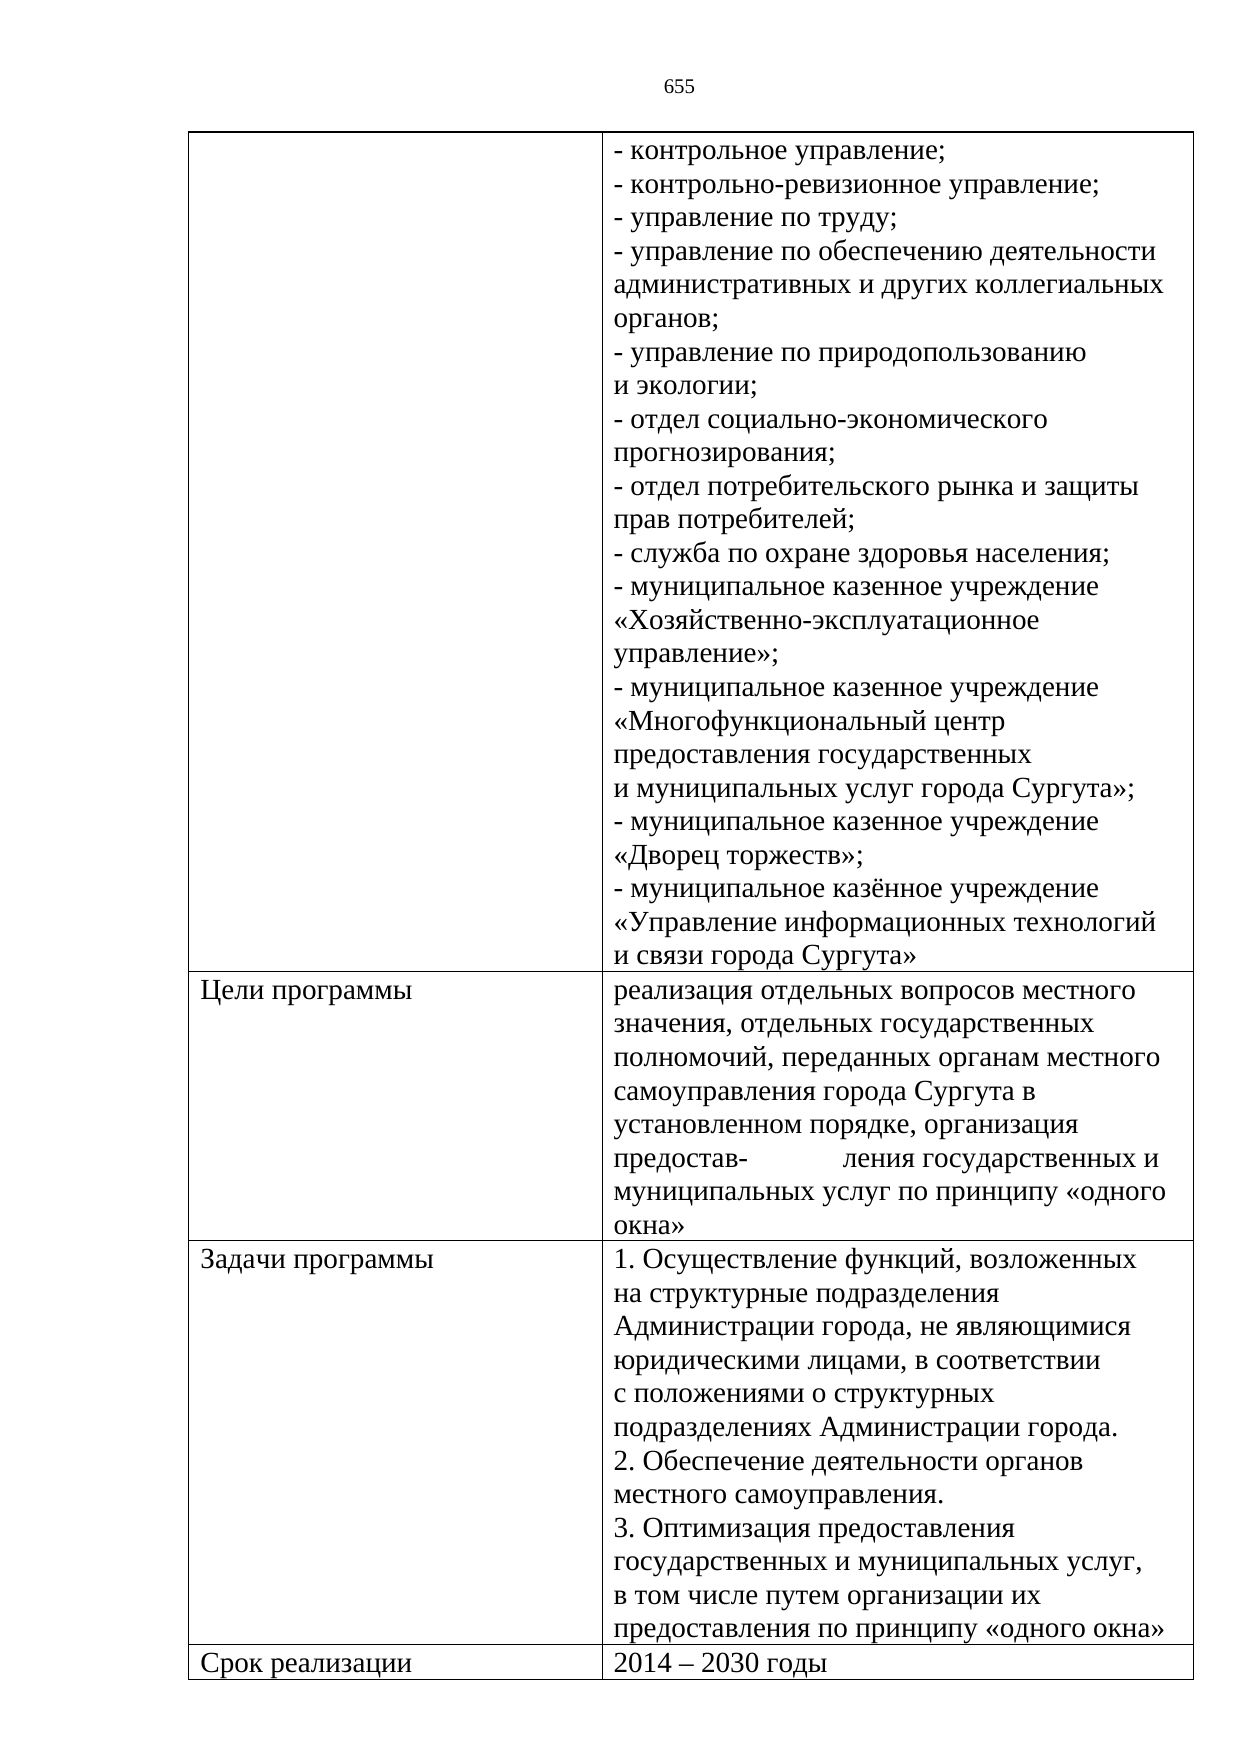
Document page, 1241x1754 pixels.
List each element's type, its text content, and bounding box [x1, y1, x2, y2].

table_cell Цели программы [189, 972, 602, 1240]
table_cell Задачи программы [189, 1241, 602, 1644]
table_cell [189, 133, 602, 971]
table_cell 2014 – 2030 годы [603, 1645, 1193, 1678]
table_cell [189, 1645, 602, 1678]
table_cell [603, 133, 1193, 971]
table_cell 1. Осуществление функций, возложенных на структурные подразделения Администрации города, не являющимися юридическими лицами, в соответствии с положениями о структурных подразделениях Администрации города. 2. Обеспечение деятельности органов местного самоуправления. 3. Оптимизация предоставления государственных и муниципальных услуг, в том числе путем организации их предоставления по принципу «одного окна» [603, 1241, 1193, 1644]
table_cell реализация отдельных вопросов местного значения, отдельных государственных полномочий, переданных органам местного самоуправления города Сургута в установленном порядке, организация предостав- ления государственных и муниципальных услуг по принципу «одного окна» [603, 972, 1193, 1240]
